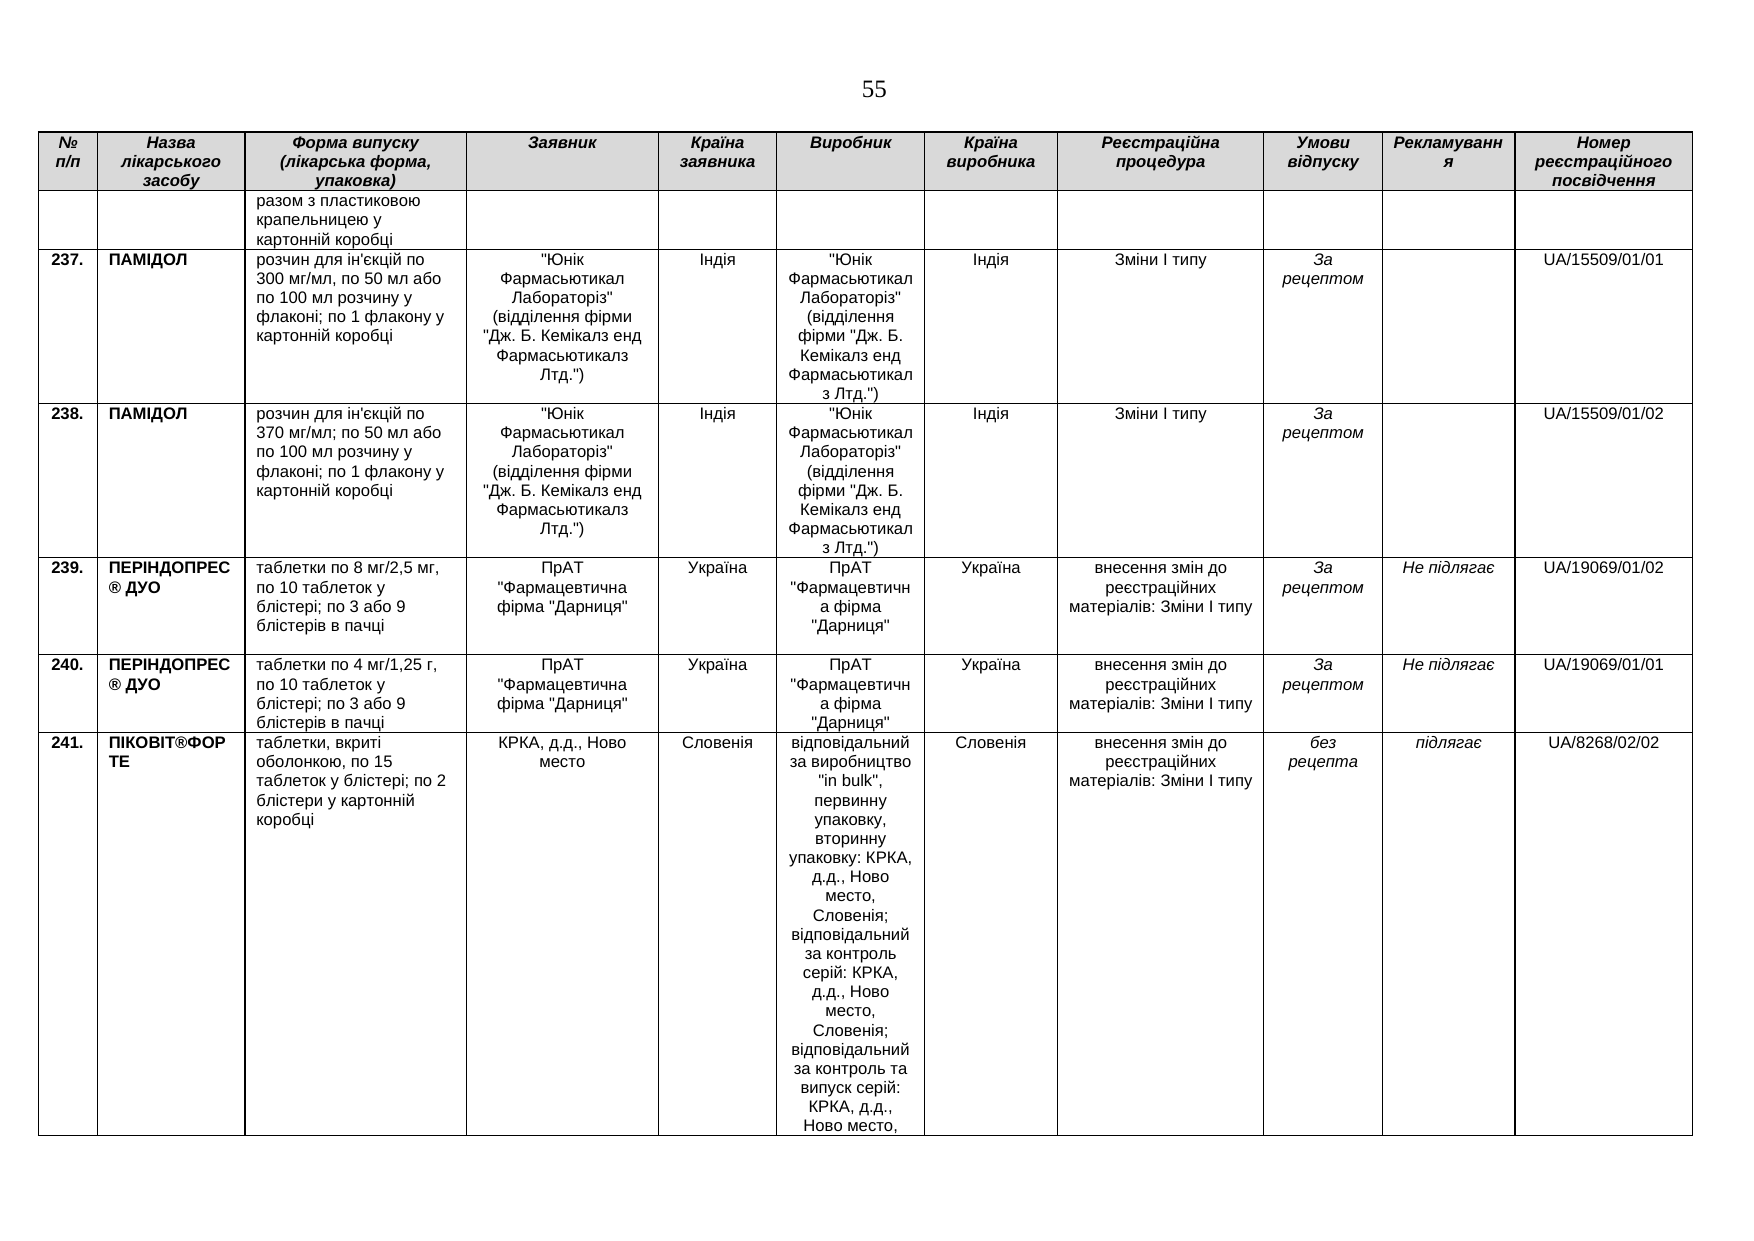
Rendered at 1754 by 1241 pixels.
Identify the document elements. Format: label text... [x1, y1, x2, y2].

table_header Виробник [777, 133, 924, 190]
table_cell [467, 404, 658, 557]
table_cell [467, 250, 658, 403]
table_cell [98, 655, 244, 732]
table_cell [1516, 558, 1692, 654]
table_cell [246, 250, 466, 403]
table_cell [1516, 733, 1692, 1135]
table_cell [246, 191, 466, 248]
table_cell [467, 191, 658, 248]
table_header Номер реєстраційного посвідчення [1516, 133, 1692, 190]
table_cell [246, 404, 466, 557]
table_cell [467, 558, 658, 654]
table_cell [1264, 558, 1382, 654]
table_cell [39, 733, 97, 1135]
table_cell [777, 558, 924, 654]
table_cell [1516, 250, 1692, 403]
table_header Заявник [467, 133, 658, 190]
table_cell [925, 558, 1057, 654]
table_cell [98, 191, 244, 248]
table_header Реєстраційна процедура [1058, 133, 1263, 190]
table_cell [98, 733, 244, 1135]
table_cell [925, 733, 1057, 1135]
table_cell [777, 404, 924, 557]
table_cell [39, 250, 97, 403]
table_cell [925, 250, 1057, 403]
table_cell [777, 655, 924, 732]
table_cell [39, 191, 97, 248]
table_header Умови відпуску [1264, 133, 1382, 190]
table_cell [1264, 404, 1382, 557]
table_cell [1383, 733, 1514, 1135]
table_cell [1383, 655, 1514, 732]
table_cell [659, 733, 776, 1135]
table_header Країна виробника [925, 133, 1057, 190]
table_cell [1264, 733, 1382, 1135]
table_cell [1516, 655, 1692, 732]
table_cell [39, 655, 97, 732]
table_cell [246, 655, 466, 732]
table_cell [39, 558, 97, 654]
table_header Назва лікарського засобу [98, 133, 244, 190]
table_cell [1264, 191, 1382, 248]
table_header № п/п [39, 133, 97, 190]
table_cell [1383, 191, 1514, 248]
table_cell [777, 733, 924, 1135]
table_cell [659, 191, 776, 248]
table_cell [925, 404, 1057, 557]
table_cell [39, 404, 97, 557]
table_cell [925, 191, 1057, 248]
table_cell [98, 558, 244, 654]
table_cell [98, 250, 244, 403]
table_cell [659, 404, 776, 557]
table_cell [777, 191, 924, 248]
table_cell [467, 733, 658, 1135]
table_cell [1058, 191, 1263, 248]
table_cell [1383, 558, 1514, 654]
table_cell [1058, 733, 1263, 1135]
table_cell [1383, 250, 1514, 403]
table_header Країна заявника [659, 133, 776, 190]
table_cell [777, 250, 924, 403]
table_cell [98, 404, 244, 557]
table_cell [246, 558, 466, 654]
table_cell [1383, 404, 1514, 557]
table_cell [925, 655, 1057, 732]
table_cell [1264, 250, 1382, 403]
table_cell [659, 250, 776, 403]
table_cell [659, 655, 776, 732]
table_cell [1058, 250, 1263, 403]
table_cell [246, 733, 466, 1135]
table_header Форма випуску (лікарська форма, упаковка) [246, 133, 466, 190]
table_header Рекламування [1383, 133, 1514, 190]
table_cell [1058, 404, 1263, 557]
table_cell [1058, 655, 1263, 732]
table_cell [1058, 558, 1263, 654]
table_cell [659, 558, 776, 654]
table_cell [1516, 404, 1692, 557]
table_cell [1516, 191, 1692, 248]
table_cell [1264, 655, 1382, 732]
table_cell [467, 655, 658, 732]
